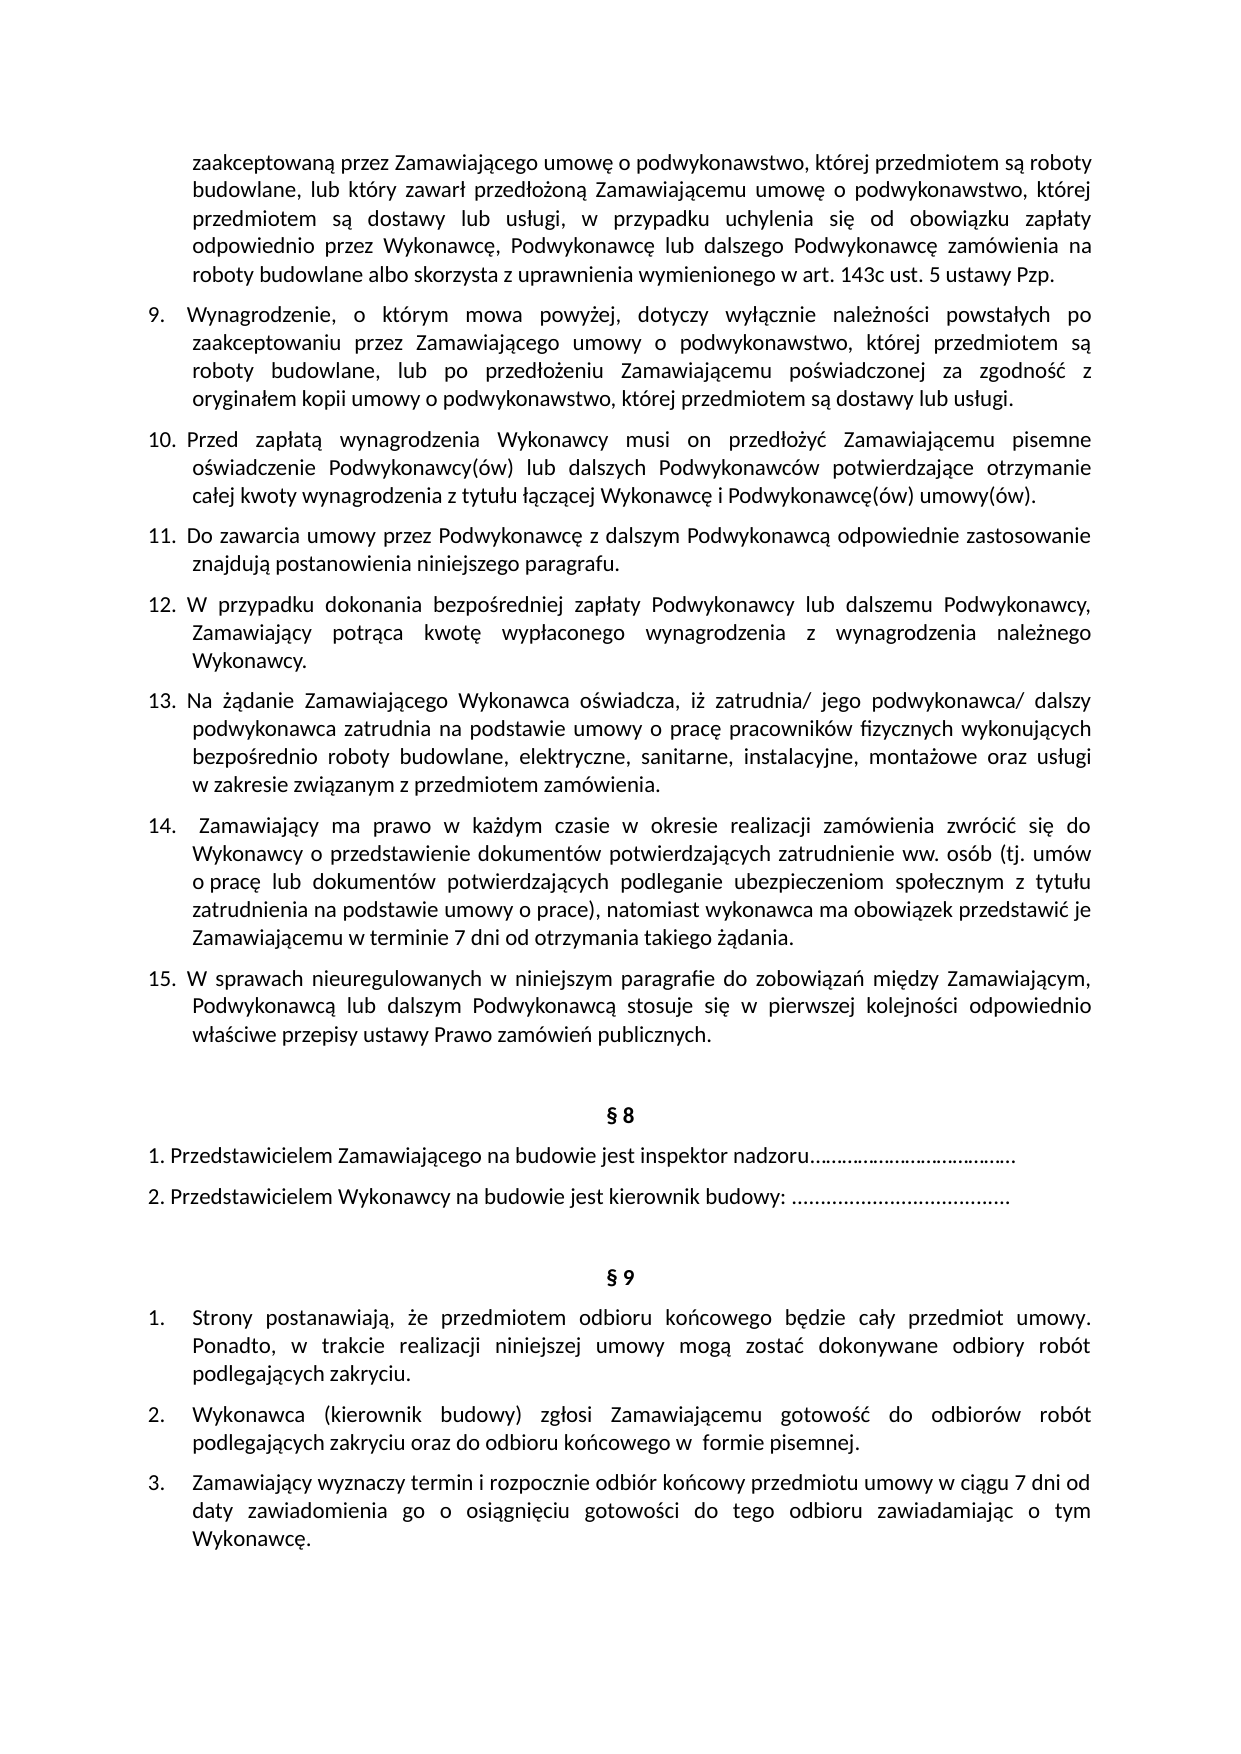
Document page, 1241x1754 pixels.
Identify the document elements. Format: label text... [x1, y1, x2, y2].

list Zamawiający wyznaczy termin i rozpocznie odbiór końcowy przedmiotu umowy w ciągu 7 dni od daty zawiadomienia go o osiągnięciu gotowości do tego odbioru zawiadamiając o tym Wykonawcę. [148, 1468, 1093, 1552]
list Do zawarcia umowy przez Podwykonawcę z dalszym Podwykonawcą odpowiednie zastosowanie znajdują postanowienia niniejszego paragrafu. [148, 521, 1093, 577]
list W sprawach nieuregulowanych w niniejszym paragrafie do zobowiązań między Zamawiającym, Podwykonawcą lub dalszym Podwykonawcą stosuje się w pierwszej kolejności odpowiednio właściwe przepisy ustawy Prawo zamówień publicznych. [148, 964, 1093, 1048]
text § 8 [148, 1101, 1093, 1129]
text 1. Przedstawicielem Zamawiającego na budowie jest inspektor nadzoru………………………………… [148, 1141, 1093, 1169]
text § 9 [148, 1263, 1093, 1291]
list Wynagrodzenie, o którym mowa powyżej, dotyczy wyłącznie należności powstałych po zaakceptowaniu przez Zamawiającego umowy o podwykonawstwo, której przedmiotem są roboty budowlane, lub po przedłożeniu Zamawiającemu poświadczonej za zgodność z oryginałem kopii umowy o podwykonawstwo, której przedmiotem są dostawy lub usługi. [148, 300, 1093, 412]
text 2. Przedstawicielem Wykonawcy na budowie jest kierownik budowy: ...................................... [148, 1182, 1093, 1210]
list Zamawiający ma prawo w każdym czasie w okresie realizacji zamówienia zwrócić się do Wykonawcy o przedstawienie dokumentów potwierdzających zatrudnienie ww. osób (tj. umów o pracę lub dokumentów potwierdzających podleganie ubezpieczeniom społecznym z tytułu zatrudnienia na podstawie umowy o prace), natomiast wykonawca ma obowiązek przedstawić je Zamawiającemu w terminie 7 dni od otrzymania takiego żądania. [148, 811, 1093, 951]
list Na żądanie Zamawiającego Wykonawca oświadcza, iż zatrudnia/ jego podwykonawca/ dalszy podwykonawca zatrudnia na podstawie umowy o pracę pracowników fizycznych wykonujących bezpośrednio roboty budowlane, elektryczne, sanitarne, instalacyjne, montażowe oraz usługi w zakresie związanym z przedmiotem zamówienia. [148, 686, 1093, 798]
list Strony postanawiają, że przedmiotem odbioru końcowego będzie cały przedmiot umowy. Ponadto, w trakcie realizacji niniejszej umowy mogą zostać dokonywane odbiory robót podlegających zakryciu. [148, 1303, 1093, 1387]
list Przed zapłatą wynagrodzenia Wykonawcy musi on przedłożyć Zamawiającemu pisemne oświadczenie Podwykonawcy(ów) lub dalszych Podwykonawców potwierdzające otrzymanie całej kwoty wynagrodzenia z tytułu łączącej Wykonawcę i Podwykonawcę(ów) umowy(ów). [148, 425, 1093, 509]
list Wykonawca (kierownik budowy) zgłosi Zamawiającemu gotowość do odbiorów robót podlegających zakryciu oraz do odbioru końcowego w formie pisemnej. [148, 1400, 1093, 1456]
list W przypadku dokonania bezpośredniej zapłaty Podwykonawcy lub dalszemu Podwykonawcy, Zamawiający potrąca kwotę wypłaconego wynagrodzenia z wynagrodzenia należnego Wykonawcy. [148, 590, 1093, 674]
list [148, 148, 1093, 288]
